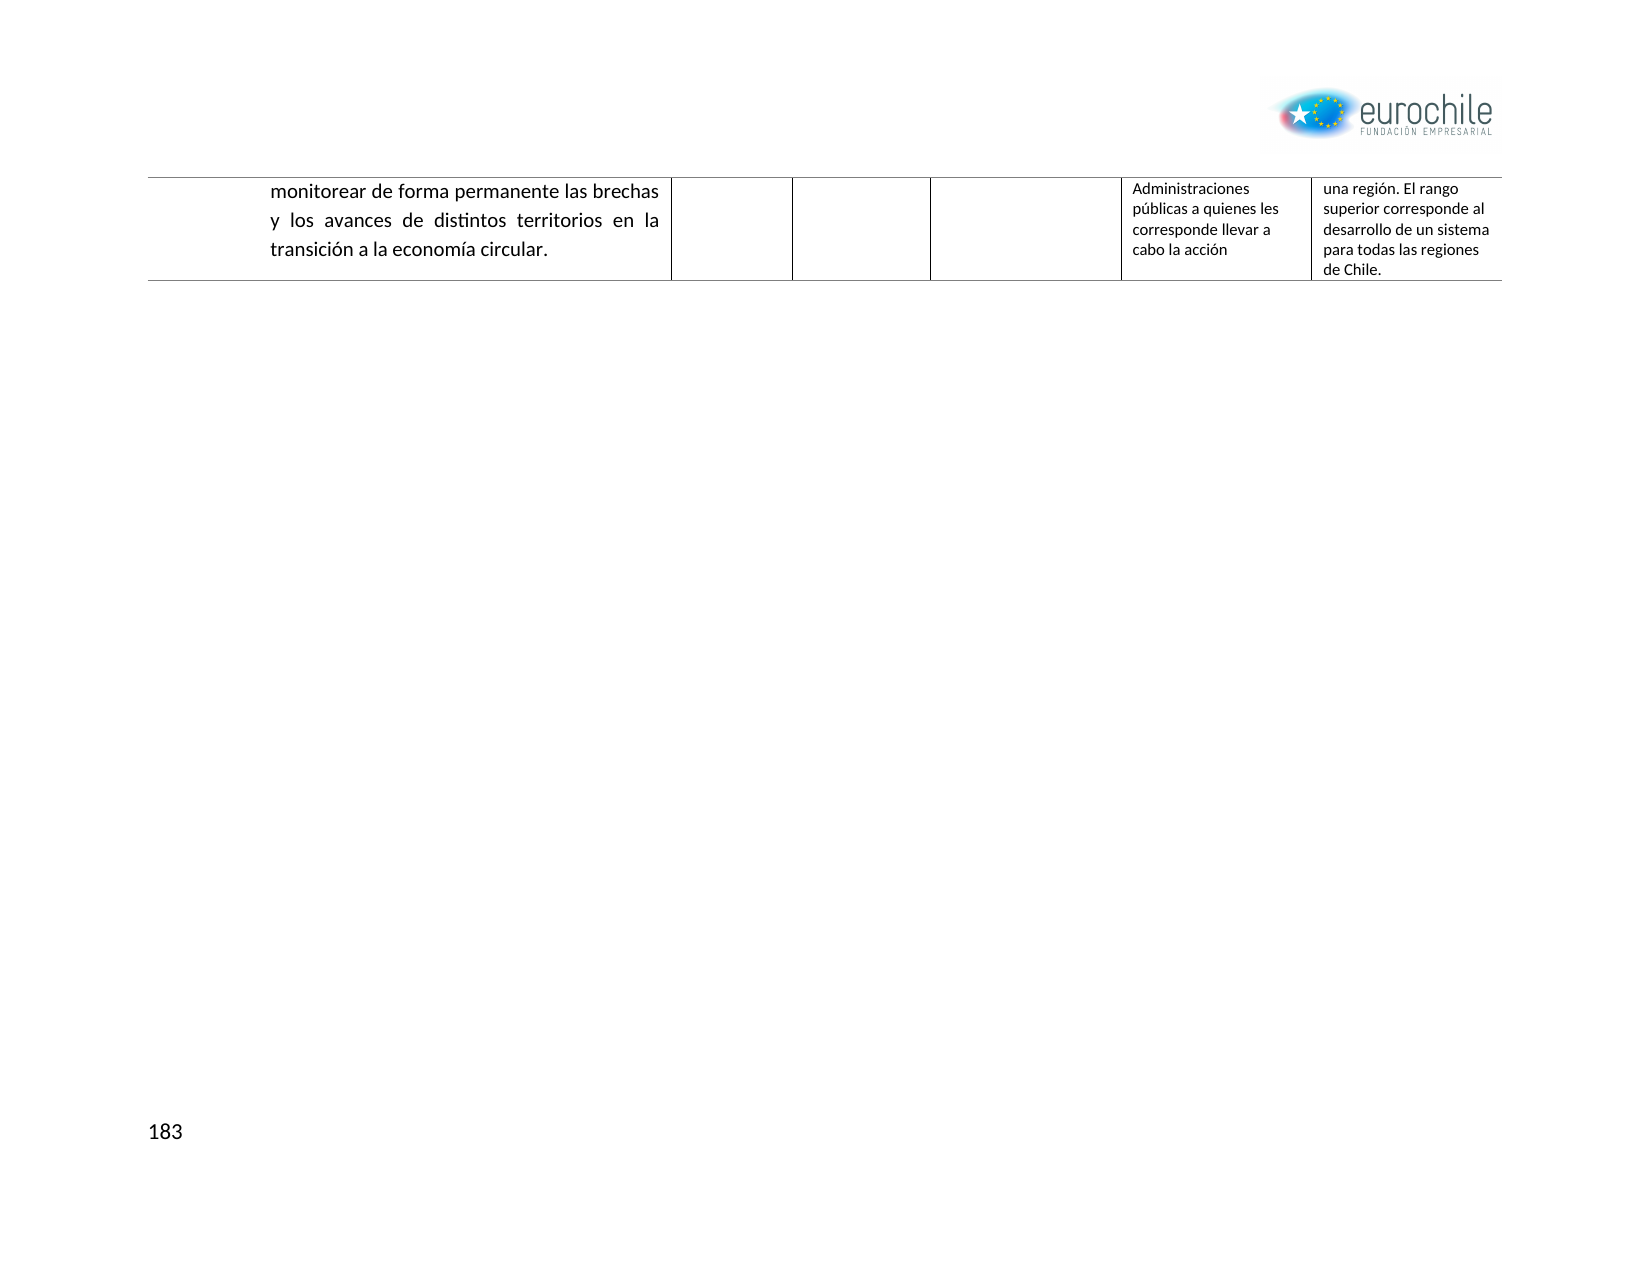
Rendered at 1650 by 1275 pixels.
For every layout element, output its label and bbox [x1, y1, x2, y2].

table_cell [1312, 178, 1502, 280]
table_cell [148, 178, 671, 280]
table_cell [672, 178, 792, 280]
picture [1259, 76, 1503, 154]
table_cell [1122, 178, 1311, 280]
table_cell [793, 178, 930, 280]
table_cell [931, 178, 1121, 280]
